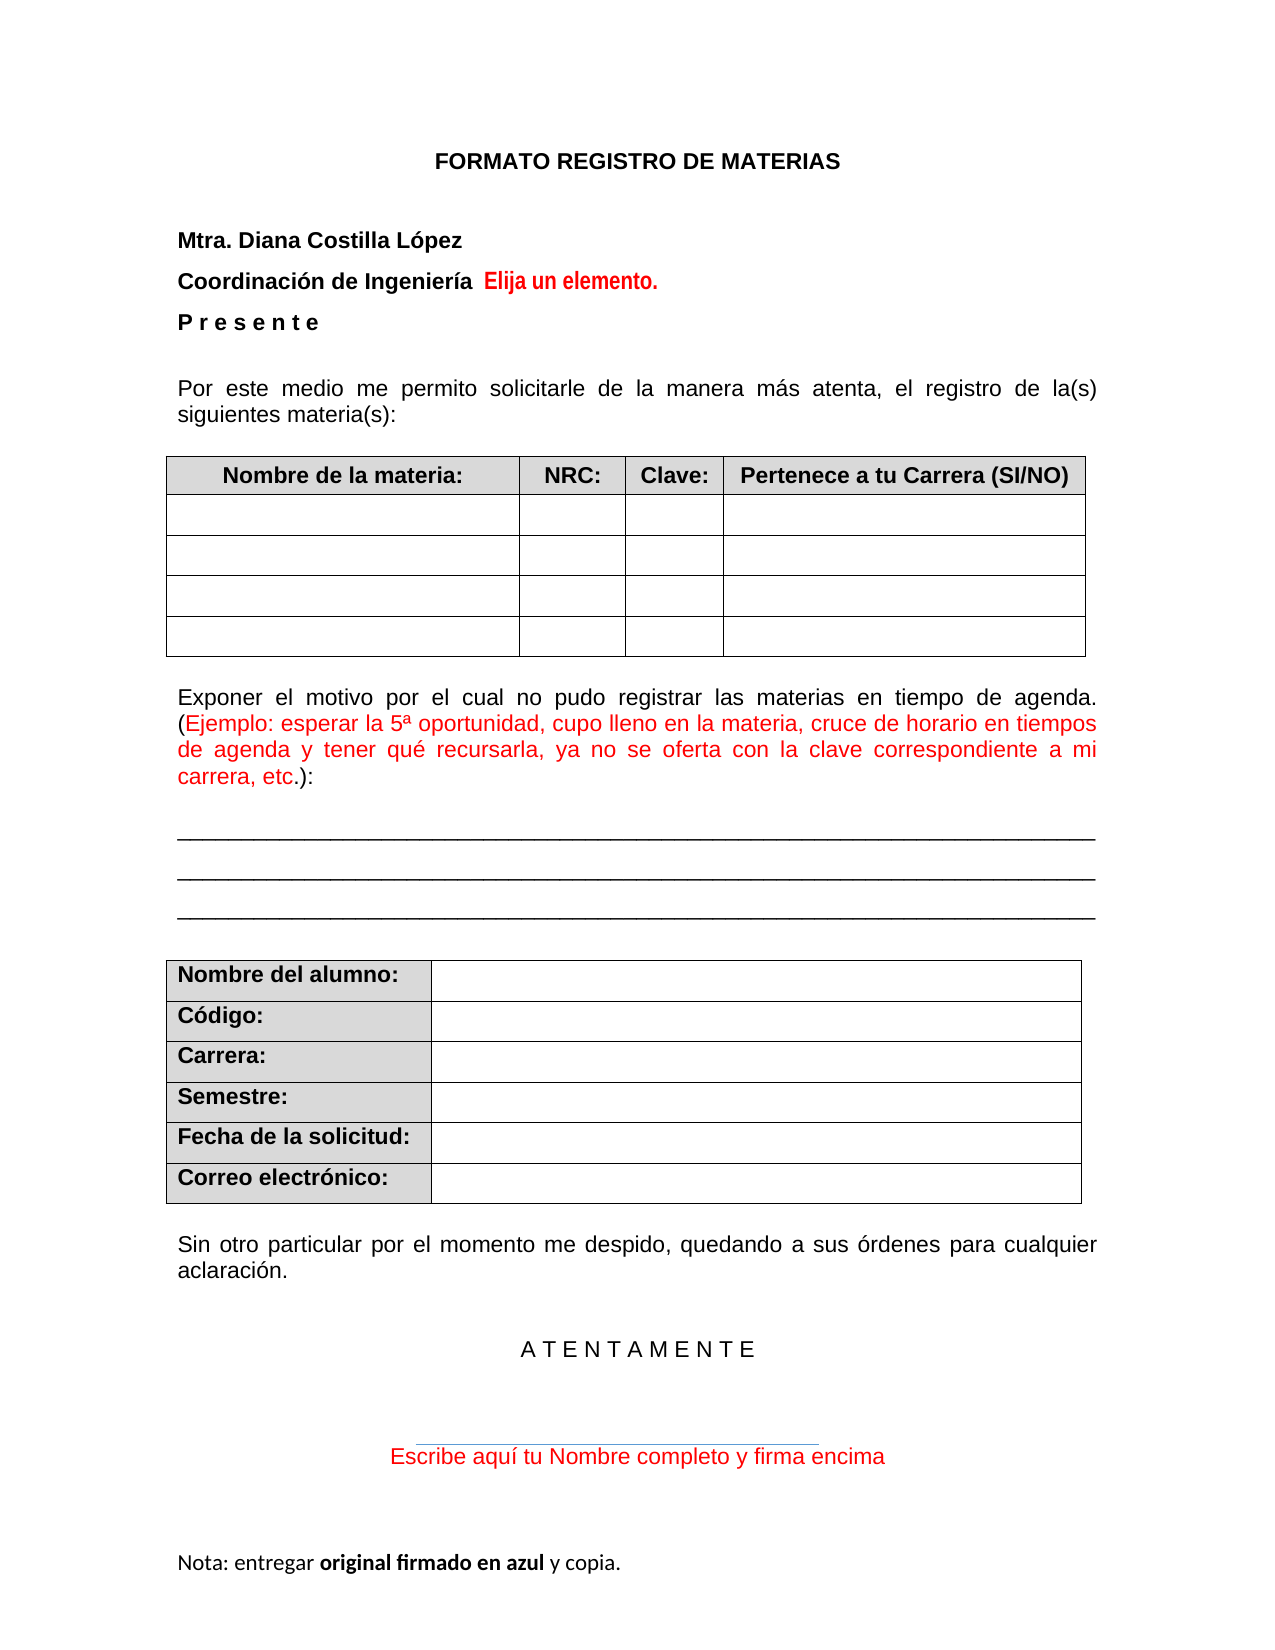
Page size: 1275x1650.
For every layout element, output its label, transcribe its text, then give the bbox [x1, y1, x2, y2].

table_header Nombre de la materia: [167, 457, 519, 494]
table_cell [724, 576, 1085, 616]
table_cell [520, 576, 625, 616]
table_cell [167, 495, 519, 535]
table_cell Carrera: [167, 1042, 431, 1082]
text Mtra. Diana Costilla López [177, 227, 1098, 253]
table_cell [432, 1164, 1081, 1203]
table_cell [167, 536, 519, 575]
table_cell Correo electrónico: [167, 1164, 431, 1203]
table_cell [724, 536, 1085, 575]
table_header [432, 961, 1081, 1001]
table_cell [432, 1083, 1081, 1122]
table_cell [432, 1042, 1081, 1082]
table_cell Código: [167, 1002, 431, 1041]
table_cell [724, 495, 1085, 535]
text Escribe aquí tu Nombre completo y firma encima [177, 1443, 1098, 1469]
table_cell Semestre: [167, 1083, 431, 1122]
table_header NRC: [520, 457, 625, 494]
text P r e s e n t e [177, 309, 1098, 335]
table_header Clave: [626, 457, 723, 494]
table_cell [626, 536, 723, 575]
table_cell [626, 617, 723, 656]
text Exponer el motivo por el cual no pudo registrar las materias en tiempo de agenda. (Ejemplo: esperar la 5ª oportunidad, cupo lleno en la materia, cruce de horario en tiempos de agenda y tener qué recursarla, ya no se oferta con la clave correspondiente a mi carrera, etc.): [177, 684, 1098, 789]
text Por este medio me permito solicitarle de la manera más atenta, el registro de la(s) siguientes materia(s): [177, 375, 1098, 428]
text Coordinación de Ingeniería [177, 266, 1098, 295]
table_cell [520, 617, 625, 656]
table_cell [432, 1123, 1081, 1163]
table_cell [167, 617, 519, 656]
table_cell [520, 495, 625, 535]
table_cell [724, 617, 1085, 656]
text Sin otro particular por el momento me despido, quedando a sus órdenes para cualquier aclaración. [177, 1231, 1098, 1283]
table_cell Fecha de la solicitud: [167, 1123, 431, 1163]
table_cell [432, 1002, 1081, 1041]
text FORMATO REGISTRO DE MATERIAS [177, 148, 1098, 174]
table_cell [626, 495, 723, 535]
table_cell [167, 576, 519, 616]
table_header Pertenece a tu Carrera (SI/NO) [724, 457, 1085, 494]
table_cell [520, 536, 625, 575]
text ________________________________________________________________________________________________________________________________________________ [177, 855, 1098, 921]
table_header Nombre del alumno: [167, 961, 431, 1001]
text ________________________________________________________________________ [177, 815, 1098, 842]
table_cell [626, 576, 723, 616]
text A T E N T A M E N T E [177, 1336, 1098, 1362]
